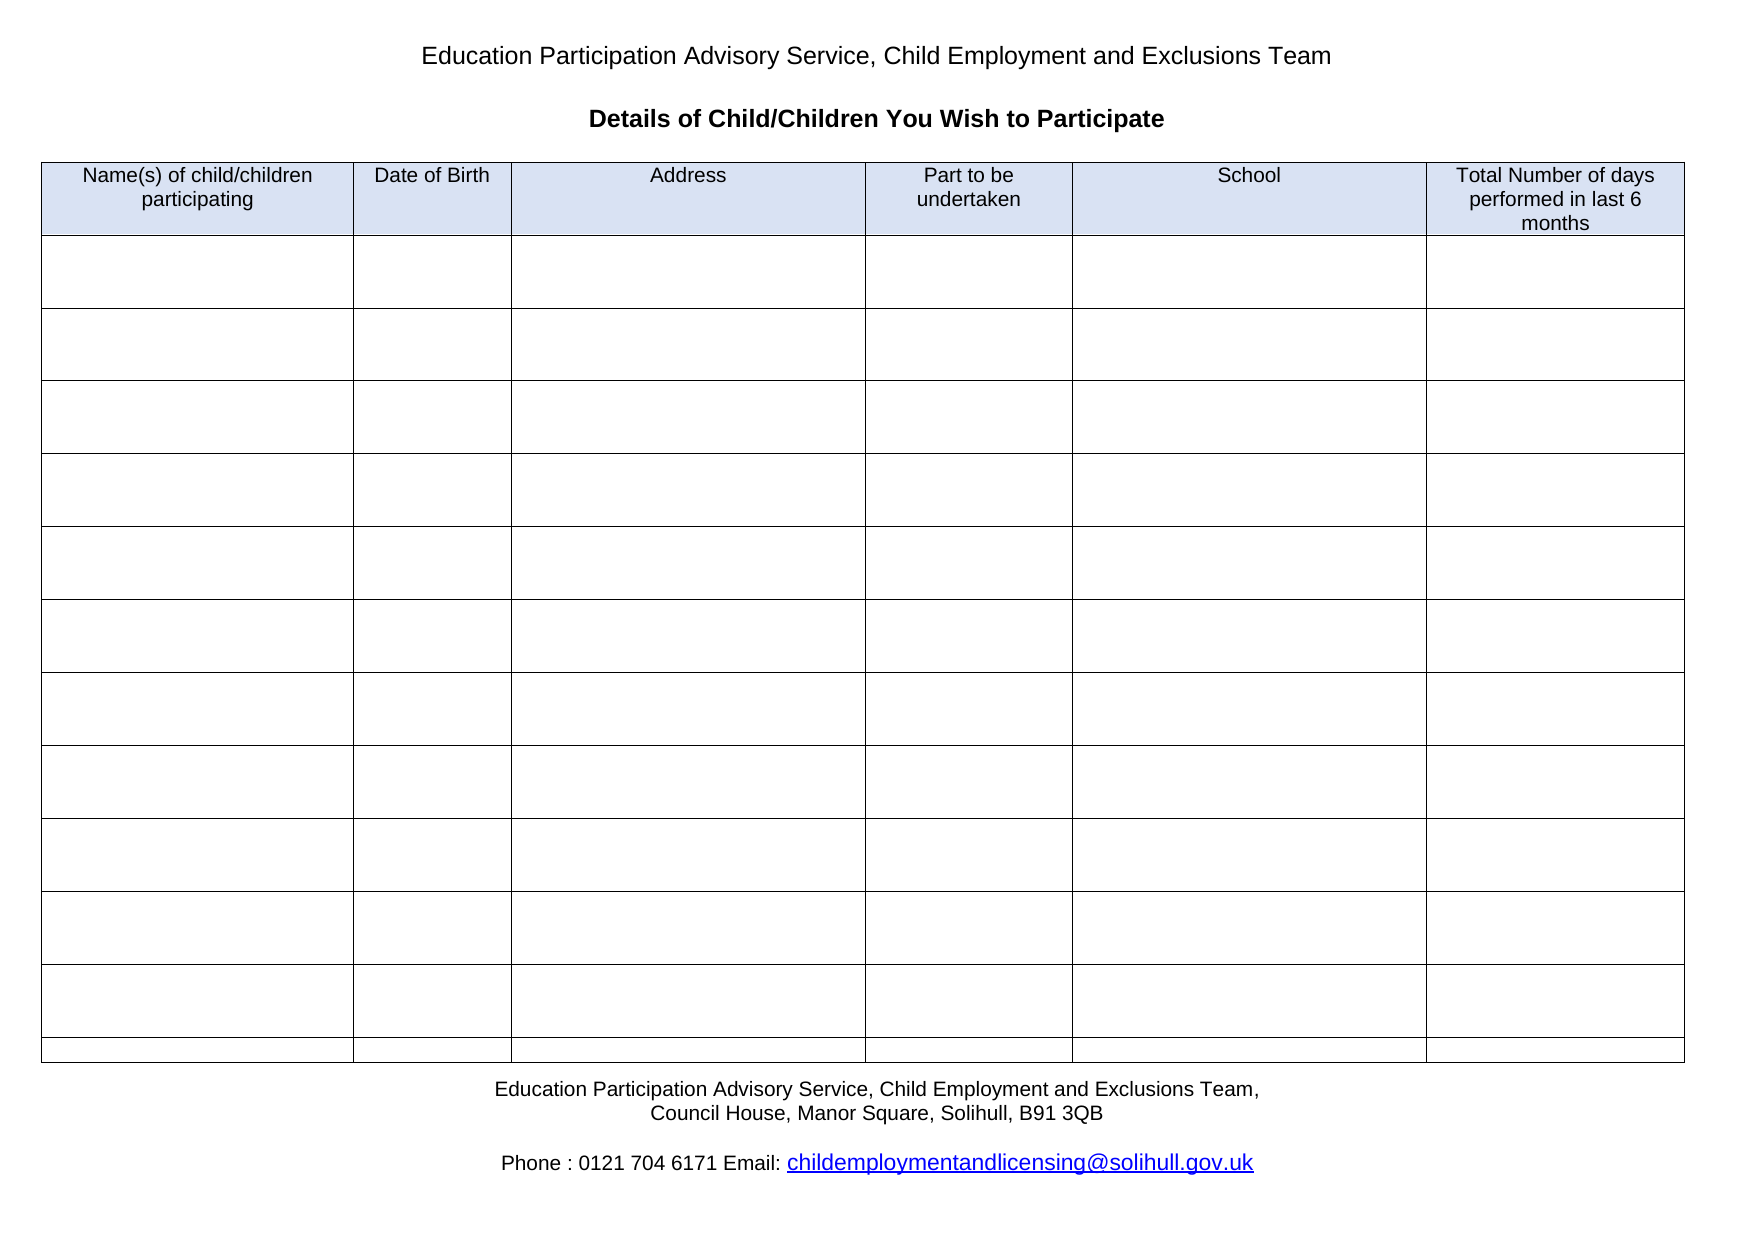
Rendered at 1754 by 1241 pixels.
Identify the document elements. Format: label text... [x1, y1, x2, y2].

table_cell [42, 527, 353, 599]
table_cell [1427, 527, 1684, 599]
table_cell [1073, 600, 1426, 672]
table_cell [1073, 965, 1426, 1037]
table_cell [1073, 673, 1426, 745]
table_cell [1073, 454, 1426, 526]
table_cell [42, 965, 353, 1037]
table_cell [1427, 381, 1684, 453]
table_header Total Number of days performed in last 6 months [1427, 163, 1684, 234]
table_cell [1427, 965, 1684, 1037]
table_header Name(s) of child/children participating [42, 163, 353, 234]
text Details of Child/Children You Wish to Participate [41, 104, 1713, 133]
table_cell [1427, 746, 1684, 818]
table_header School [1073, 163, 1426, 234]
table_cell [512, 1038, 865, 1062]
table_cell [1427, 892, 1684, 964]
table_cell [1073, 527, 1426, 599]
table_cell [1427, 236, 1684, 307]
table_cell [354, 381, 511, 453]
table_cell [1073, 236, 1426, 307]
table_cell [354, 673, 511, 745]
table_cell [866, 673, 1072, 745]
table_cell [512, 746, 865, 818]
table_cell [1073, 819, 1426, 891]
table_header Address [512, 163, 865, 234]
table_cell [354, 600, 511, 672]
table_cell [42, 819, 353, 891]
table_cell [1073, 1038, 1426, 1062]
table_cell [866, 892, 1072, 964]
table_cell [512, 381, 865, 453]
table_cell [42, 746, 353, 818]
table_cell [1427, 600, 1684, 672]
table_cell [1073, 892, 1426, 964]
table_cell [354, 892, 511, 964]
table_cell [42, 892, 353, 964]
table_cell [42, 673, 353, 745]
table_cell [42, 381, 353, 453]
table_cell [354, 1038, 511, 1062]
table_cell [354, 819, 511, 891]
table_cell [512, 236, 865, 307]
table_cell [1427, 1038, 1684, 1062]
table_cell [866, 746, 1072, 818]
table_cell [354, 454, 511, 526]
table_cell [42, 454, 353, 526]
table_cell [354, 236, 511, 307]
table_cell [42, 1038, 353, 1062]
table_cell [866, 381, 1072, 453]
table_cell [1427, 673, 1684, 745]
table_cell [1073, 381, 1426, 453]
table_cell [512, 527, 865, 599]
table_cell [512, 819, 865, 891]
table_cell [866, 236, 1072, 307]
table_cell [866, 600, 1072, 672]
table_cell [512, 673, 865, 745]
table_cell [1073, 746, 1426, 818]
table_cell [866, 819, 1072, 891]
table_cell [42, 309, 353, 380]
table_cell [1427, 454, 1684, 526]
table_header Date of Birth [354, 163, 511, 234]
table_cell [354, 965, 511, 1037]
table_cell [354, 746, 511, 818]
table_cell [1073, 309, 1426, 380]
table_cell [42, 600, 353, 672]
table_cell [512, 600, 865, 672]
table_cell [354, 309, 511, 380]
table_cell [512, 892, 865, 964]
table_cell [512, 454, 865, 526]
table_cell [512, 309, 865, 380]
table_cell [512, 965, 865, 1037]
table_cell [42, 236, 353, 307]
table_cell [866, 454, 1072, 526]
table_cell [866, 527, 1072, 599]
table_cell [1427, 819, 1684, 891]
table_cell [354, 527, 511, 599]
table_header Part to be undertaken [866, 163, 1072, 234]
table_cell [866, 309, 1072, 380]
table_cell [866, 1038, 1072, 1062]
table_cell [1427, 309, 1684, 380]
table_cell [866, 965, 1072, 1037]
